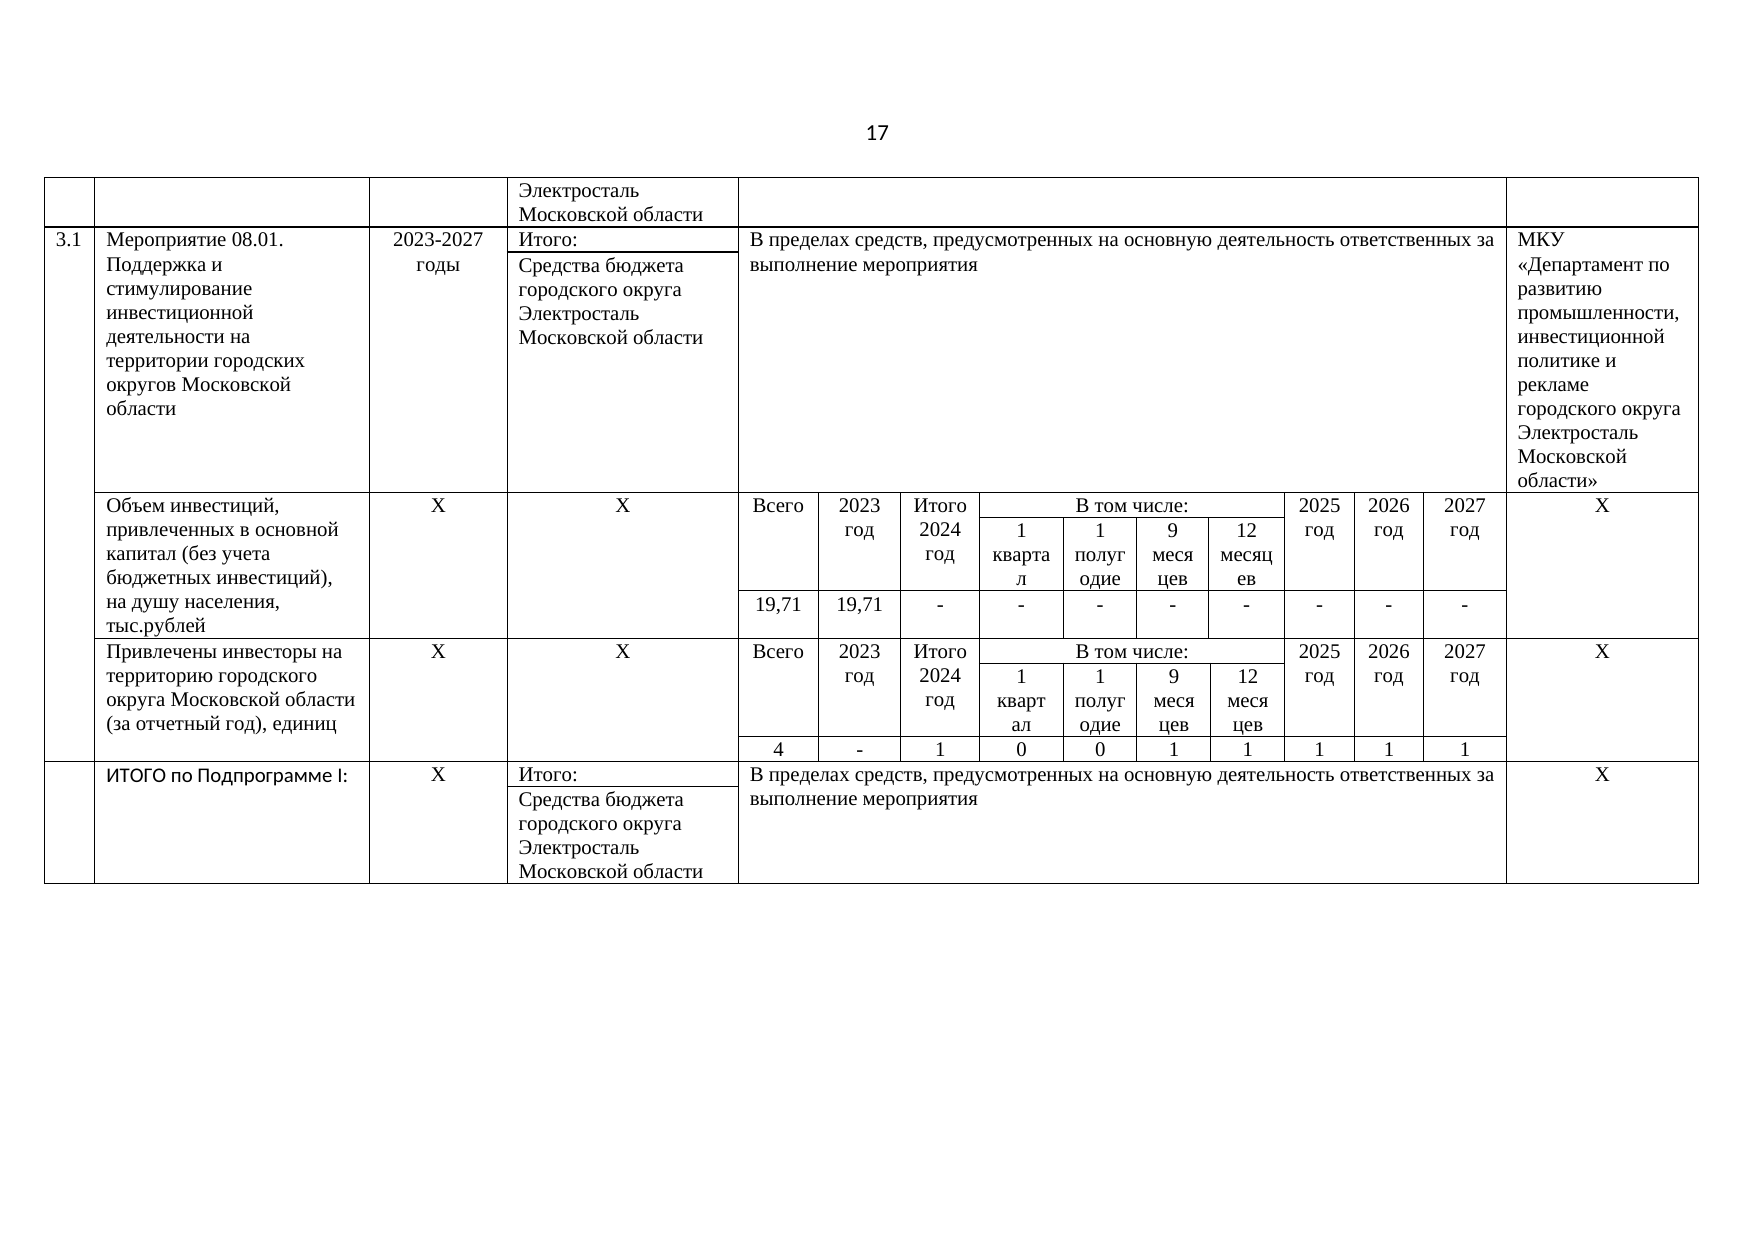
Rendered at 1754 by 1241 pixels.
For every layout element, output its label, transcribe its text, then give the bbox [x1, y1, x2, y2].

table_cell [508, 178, 738, 226]
table_cell Всего [739, 493, 818, 590]
table_cell Итого 2024 год [901, 493, 979, 590]
table_cell - [1209, 591, 1284, 637]
table_cell 12 месяцев [1209, 518, 1284, 590]
table_cell 1 кварт ал [980, 664, 1063, 736]
table_cell Х [1507, 762, 1698, 883]
table_cell - [980, 591, 1063, 637]
table_cell 9 месяцев [1137, 518, 1208, 590]
table_cell Х [508, 639, 738, 761]
table_cell 2025 год [1285, 493, 1354, 590]
table_cell 2023-2027 годы [370, 228, 507, 492]
table_cell - [1355, 591, 1423, 637]
table_cell 1 [1424, 737, 1506, 761]
table_cell Х [1507, 493, 1698, 637]
table_cell 1 [1355, 737, 1423, 761]
table_cell [45, 762, 94, 883]
table_cell 1 [1285, 737, 1354, 761]
table_cell 2025 год [1285, 639, 1354, 736]
table_cell 12 меся цев [1211, 664, 1284, 736]
table_cell ИТОГО по Подпрограмме I: [95, 762, 369, 883]
table_cell 1 квартал [980, 518, 1063, 590]
table_cell 1 [1211, 737, 1284, 761]
table_cell Х [1507, 639, 1698, 761]
table_cell 19,71 [739, 591, 818, 637]
table_cell Привлечены инвесторы на территорию городского округа Московской области (за отчетный год), единиц [95, 639, 369, 761]
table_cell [739, 228, 1506, 492]
table_cell 0 [1064, 737, 1136, 761]
table_cell 1 [901, 737, 979, 761]
table_cell Х [508, 493, 738, 637]
table_cell Итого: [508, 228, 738, 251]
table_cell - [1064, 591, 1136, 637]
table_cell В пределах средств, предусмотренных на основную деятельность ответственных за выполнение мероприятия [739, 762, 1506, 883]
table_cell 1 полугодие [1064, 518, 1136, 590]
table_cell - [819, 737, 900, 761]
table_cell - [901, 591, 979, 637]
table_cell Х [370, 493, 507, 637]
table_cell Итого: [508, 762, 738, 786]
table_cell 1 [1137, 737, 1210, 761]
table_cell 19,71 [819, 591, 900, 637]
table_cell 4 [739, 737, 818, 761]
table_cell Х [370, 762, 507, 883]
table_cell 3.1 [45, 228, 94, 761]
table_cell Объем инвестиций, привлеченных в основной капитал (без учета бюджетных инвестиций), на душу населения, тыс.рублей [95, 493, 369, 637]
table_cell 1 полуг одие [1064, 664, 1136, 736]
table_cell - [1285, 591, 1354, 637]
table_cell Мероприятие 08.01. Поддержка и стимулирование инвестиционной деятельности на территории городских округов Московской области [95, 228, 369, 492]
table_cell 2026 год [1355, 493, 1423, 590]
table_cell 9 меся цев [1137, 664, 1210, 736]
table_cell Итого 2024 год [901, 639, 979, 736]
table_cell Средства бюджета городского округа Электросталь Московской области [508, 787, 738, 883]
table_cell 2023 год [819, 493, 900, 590]
table_cell В том числе: [980, 639, 1284, 663]
table_cell 0 [980, 737, 1063, 761]
table_cell МКУ «Департамент по развитию промышленности, инвестиционной политике и рекламе городского округа Электросталь Московской области» [1507, 228, 1698, 492]
table_cell 2027 год [1424, 493, 1506, 590]
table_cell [508, 253, 738, 492]
table_cell - [1424, 591, 1506, 637]
table_cell 2026 год [1355, 639, 1423, 736]
table_cell 2027 год [1424, 639, 1506, 736]
table_cell - [1137, 591, 1208, 637]
table_cell 2023 год [819, 639, 900, 736]
table_cell Всего [739, 639, 818, 736]
table_cell Х [370, 639, 507, 761]
table_cell В том числе: [980, 493, 1284, 517]
